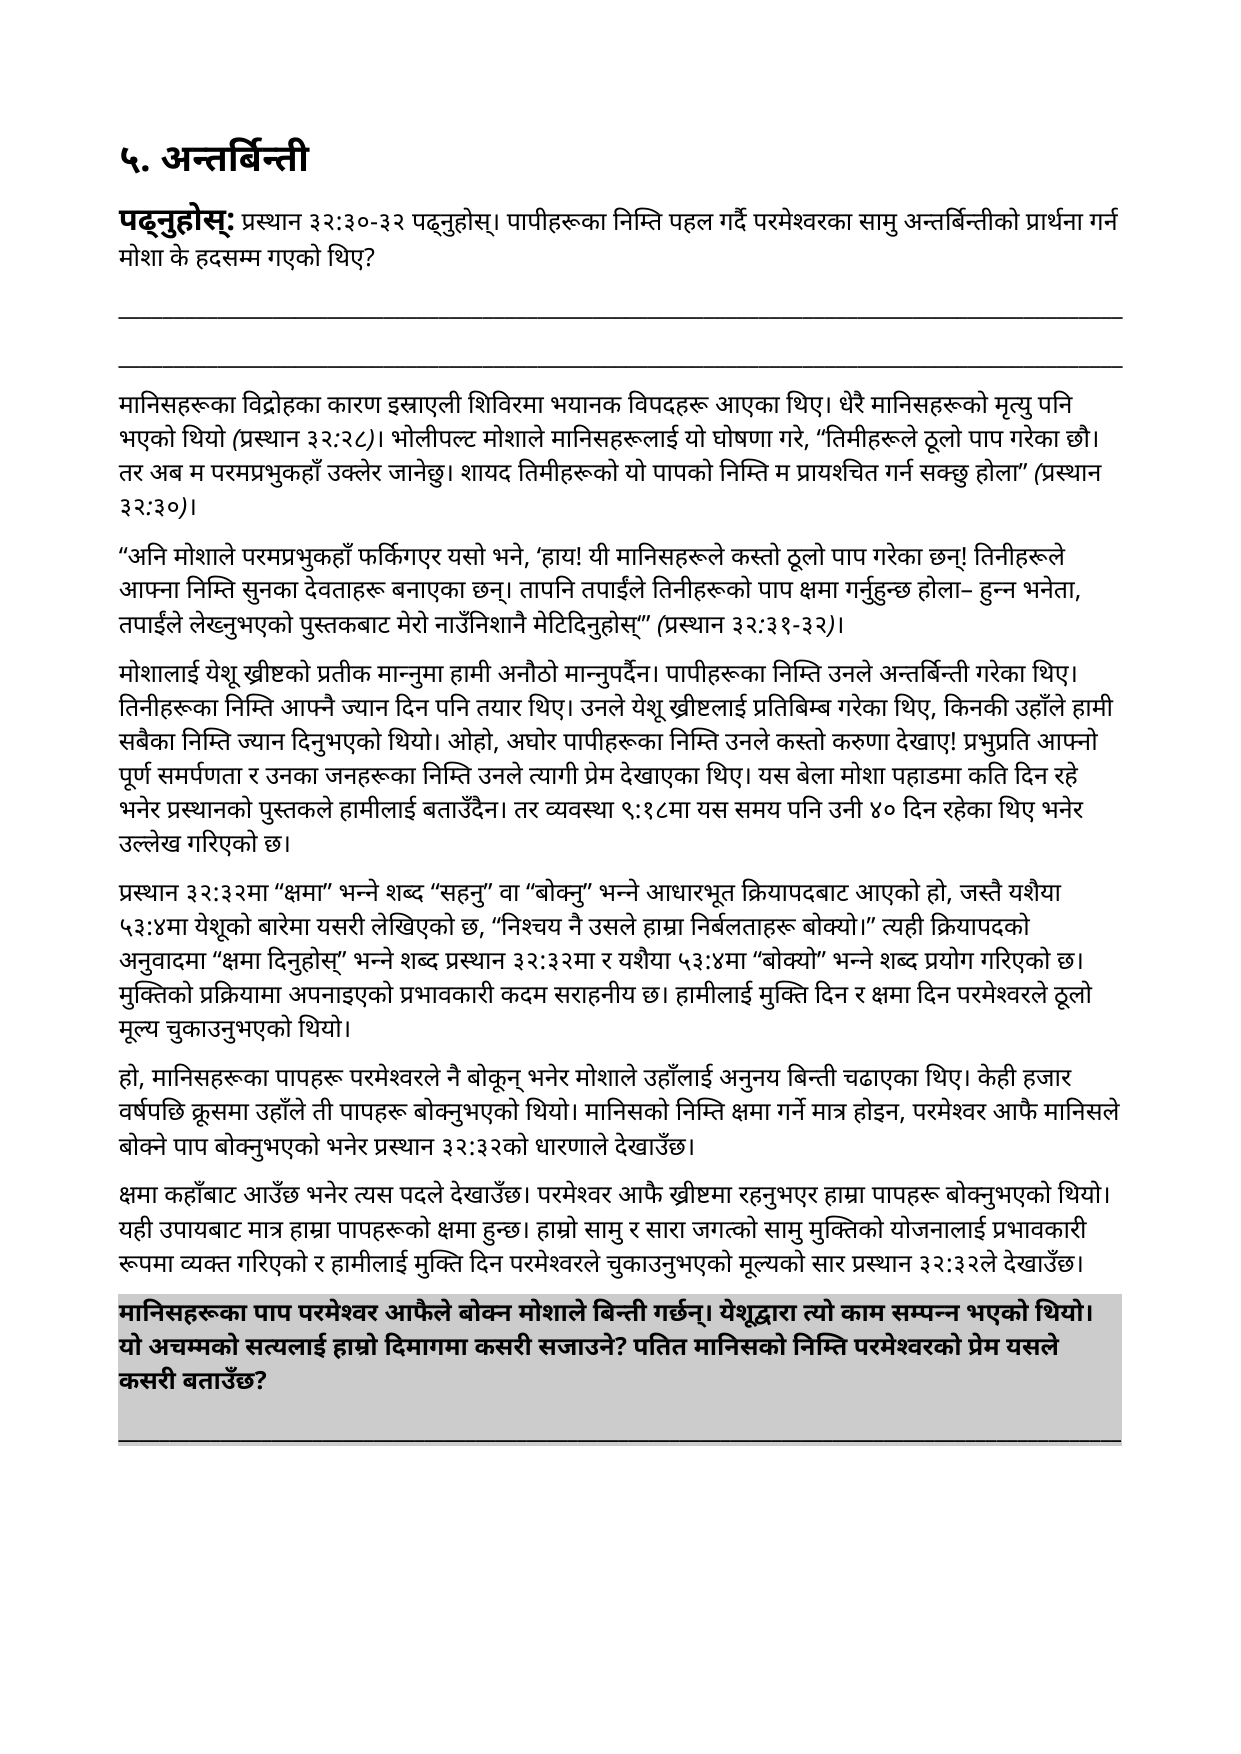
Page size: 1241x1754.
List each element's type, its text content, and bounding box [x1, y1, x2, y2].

text हो, मानिसहरूका पापहरू परमेश्‍⁠वरले नै बोकून् भनेर मोशाले उहाँलाई अनुनय बिन्ती चढाएका थिए। केही हजार वर्षपछि क्रूसमा उहाँले ती पापहरू बोक्नुभएको थियो। मानिसको निम्ति क्षमा गर्ने मात्र होइन, परमेश्‍⁠वर आफै मानिसले बोक्ने पाप बोक्नुभएको भनेर प्रस्थान ३२:३२को धारणाले देखाउँछ। [118, 1060, 1122, 1162]
text “अनि मोशाले परमप्रभुकहाँ फर्किगएर यसो भने, ‘हाय! यी मानिसहरूले कस्तो ठूलो पाप गरेका छन्! तिनीहरूले आफ्ना निम्ति सुनका देवताहरू बनाएका छन्। तापनि तपाईंले तिनीहरूको पाप क्षमा गर्नुहुन्छ होला– हुन्‍⁠न भनेता, तपाईंले लेख्‍⁠नुभएको पुस्तकबाट मेरो नाउँनिशानै मेटिदिनुहोस्‘” (प्रस्थान ३२:३१-३२)। [118, 538, 1122, 640]
text मोशालाई येशू ख्रीष्टको प्रतीक मान्‍⁠नुमा हामी अनौठो मान्‍⁠नुपर्दैन। पापीहरूका निम्ति उनले अन्तर्बिन्ती गरेका थिए। तिनीहरूका निम्ति आफ्नै ज्यान दिन पनि तयार थिए। उनले येशू ख्रीष्टलाई प्रतिबिम्ब गरेका थिए, किनकी उहाँले हामी सबैका निम्ति ज्यान दिनुभएको थियो। ओहो, अघोर पापीहरूका निम्ति उनले कस्तो करुणा देखाए! प्रभुप्रति आफ्नो पूर्ण समर्पणता र उनका जनहरूका निम्ति उनले त्यागी प्रेम देखाएका थिए। यस बेला मोशा पहाडमा कति दिन रहे भनेर प्रस्थानको पुस्तकले हामीलाई बताउँदैन। तर व्यवस्था ९:१८मा यस समय पनि उनी ४० दिन रहेका थिए भनेर उल्लेख गरिएको छ। [118, 655, 1122, 860]
text पढ्नुहोस्: प्रस्थान ३२:३०-३२ पढ्नुहोस्। पापीहरूका निम्ति पहल गर्दै परमेश्‍⁠वरका सामु अन्तर्बिन्तीको प्रार्थना गर्न मोशा के हदसम्म गएको थिए? [118, 197, 1122, 274]
text प्रस्थान ३२:३२मा “क्षमा” भन्‍⁠ने शब्द “सहनु” वा “बोक्नु” भन्‍⁠ने आधारभूत क्रियापदबाट आएको हो, जस्तै यशैया ५३:४मा येशूको बारेमा यसरी लेखिएको छ, “निश्‍⁠चय नै उसले हाम्रा निर्बलताहरू बोक्यो।” त्यही क्रियापदको अनुवादमा “क्षमा दिनुहोस्” भन्‍⁠ने शब्द प्रस्थान ३२:३२मा र यशैया ५३:४मा “बोक्यो” भन्‍⁠ने शब्द प्रयोग गरिएको छ। मुक्तिको प्रक्रियामा अपनाइएको प्रभावकारी कदम सराहनीय छ। हामीलाई मुक्ति दिन र क्षमा दिन परमेश्‍⁠वरले ठूलो मूल्य चुकाउनुभएको थियो। [118, 875, 1122, 1045]
subtitle ५. अन्तर्बिन्ती [118, 131, 1122, 182]
text क्षमा कहाँबाट आउँछ भनेर त्यस पदले देखाउँछ। परमेश्‍⁠वर आफै ख्रीष्टमा रहनुभएर हाम्रा पापहरू बोक्नुभएको थियो। यही उपायबाट मात्र हाम्रा पापहरूको क्षमा हुन्छ। हाम्रो सामु र सारा जगत्को सामु मुक्तिको योजनालाई प्रभावकारी रूपमा व्यक्त गरिएको र हामीलाई मुक्ति दिन परमेश्‍⁠वरले चुकाउनुभएको मूल्यको सार प्रस्थान ३२:३२ले देखाउँछ। [118, 1177, 1122, 1279]
text मानिसहरूका विद्रोहका कारण इस्राएली शिविरमा भयानक विपदहरू आएका थिए। धेरै मानिसहरूको मृत्यु पनि भएको थियो (प्रस्थान ३२:२८)। भोलीपल्ट मोशाले मानिसहरूलाई यो घोषणा गरे, “तिमीहरूले ठूलो पाप गरेका छौ। तर अब म परमप्रभुकहाँ उक्लेर जानेछु। शायद तिमीहरूको यो पापको निम्ति म प्रायश्‍⁠चित गर्न सक्छु होला” (प्रस्थान ३२:३०)। [118, 387, 1122, 523]
text मानिसहरूका पाप परमेश्‍⁠वर आफैले बोक्न मोशाले बिन्ती गर्छन्। येशूद्वारा त्यो काम सम्पन्‍⁠न भएको थियो। यो अचम्मको सत्यलाई हाम्रो दिमागमा कसरी सजाउने? पतित मानिसको निम्ति परमेश्‍⁠वरको प्रेम यसले कसरी बताउँछ? [118, 1294, 1122, 1397]
